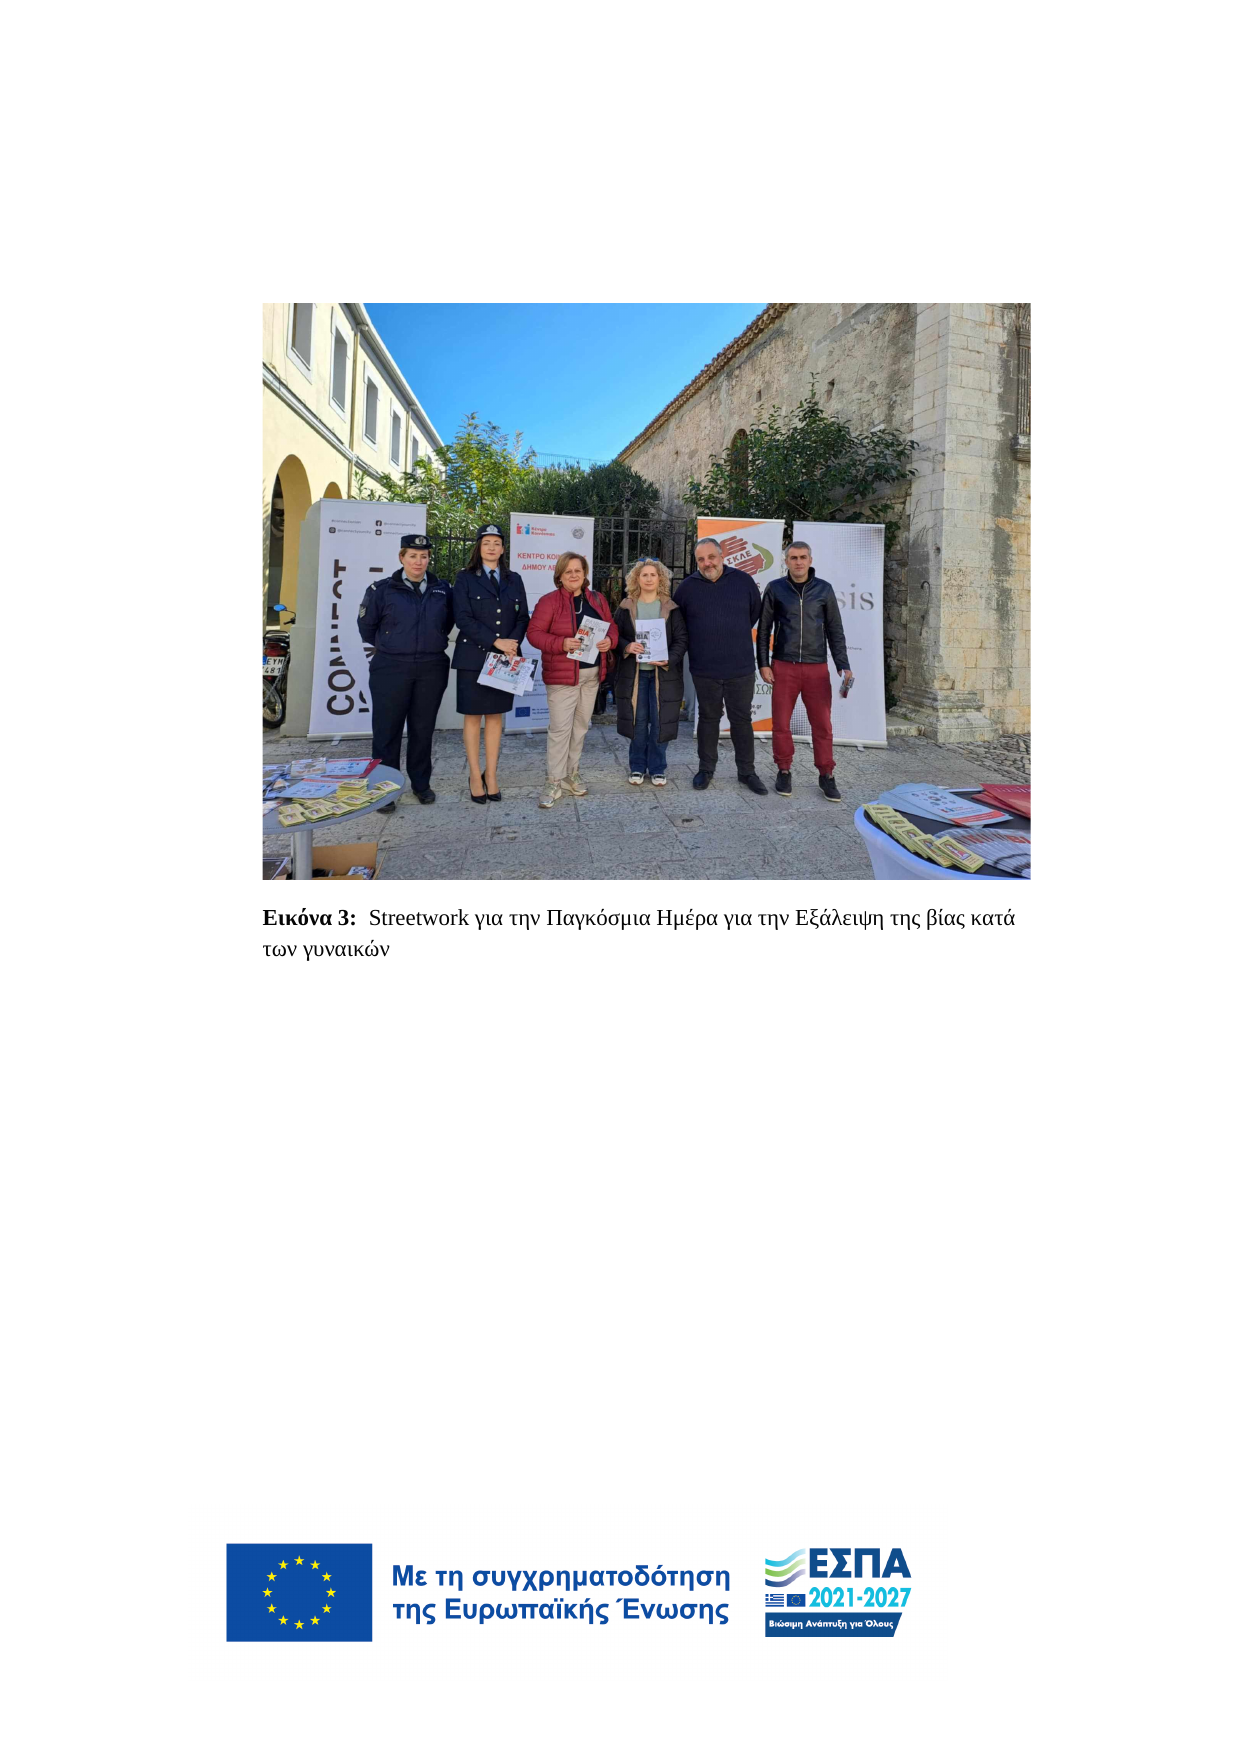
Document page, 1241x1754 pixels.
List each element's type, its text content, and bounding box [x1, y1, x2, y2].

picture [187, 1504, 948, 1681]
text Εικόνα 3: Streetwork για την Παγκόσμια Ημέρα για την Εξάλειψη της βίας κατά των γυναικών [262, 904, 1053, 961]
picture [262, 303, 1031, 880]
